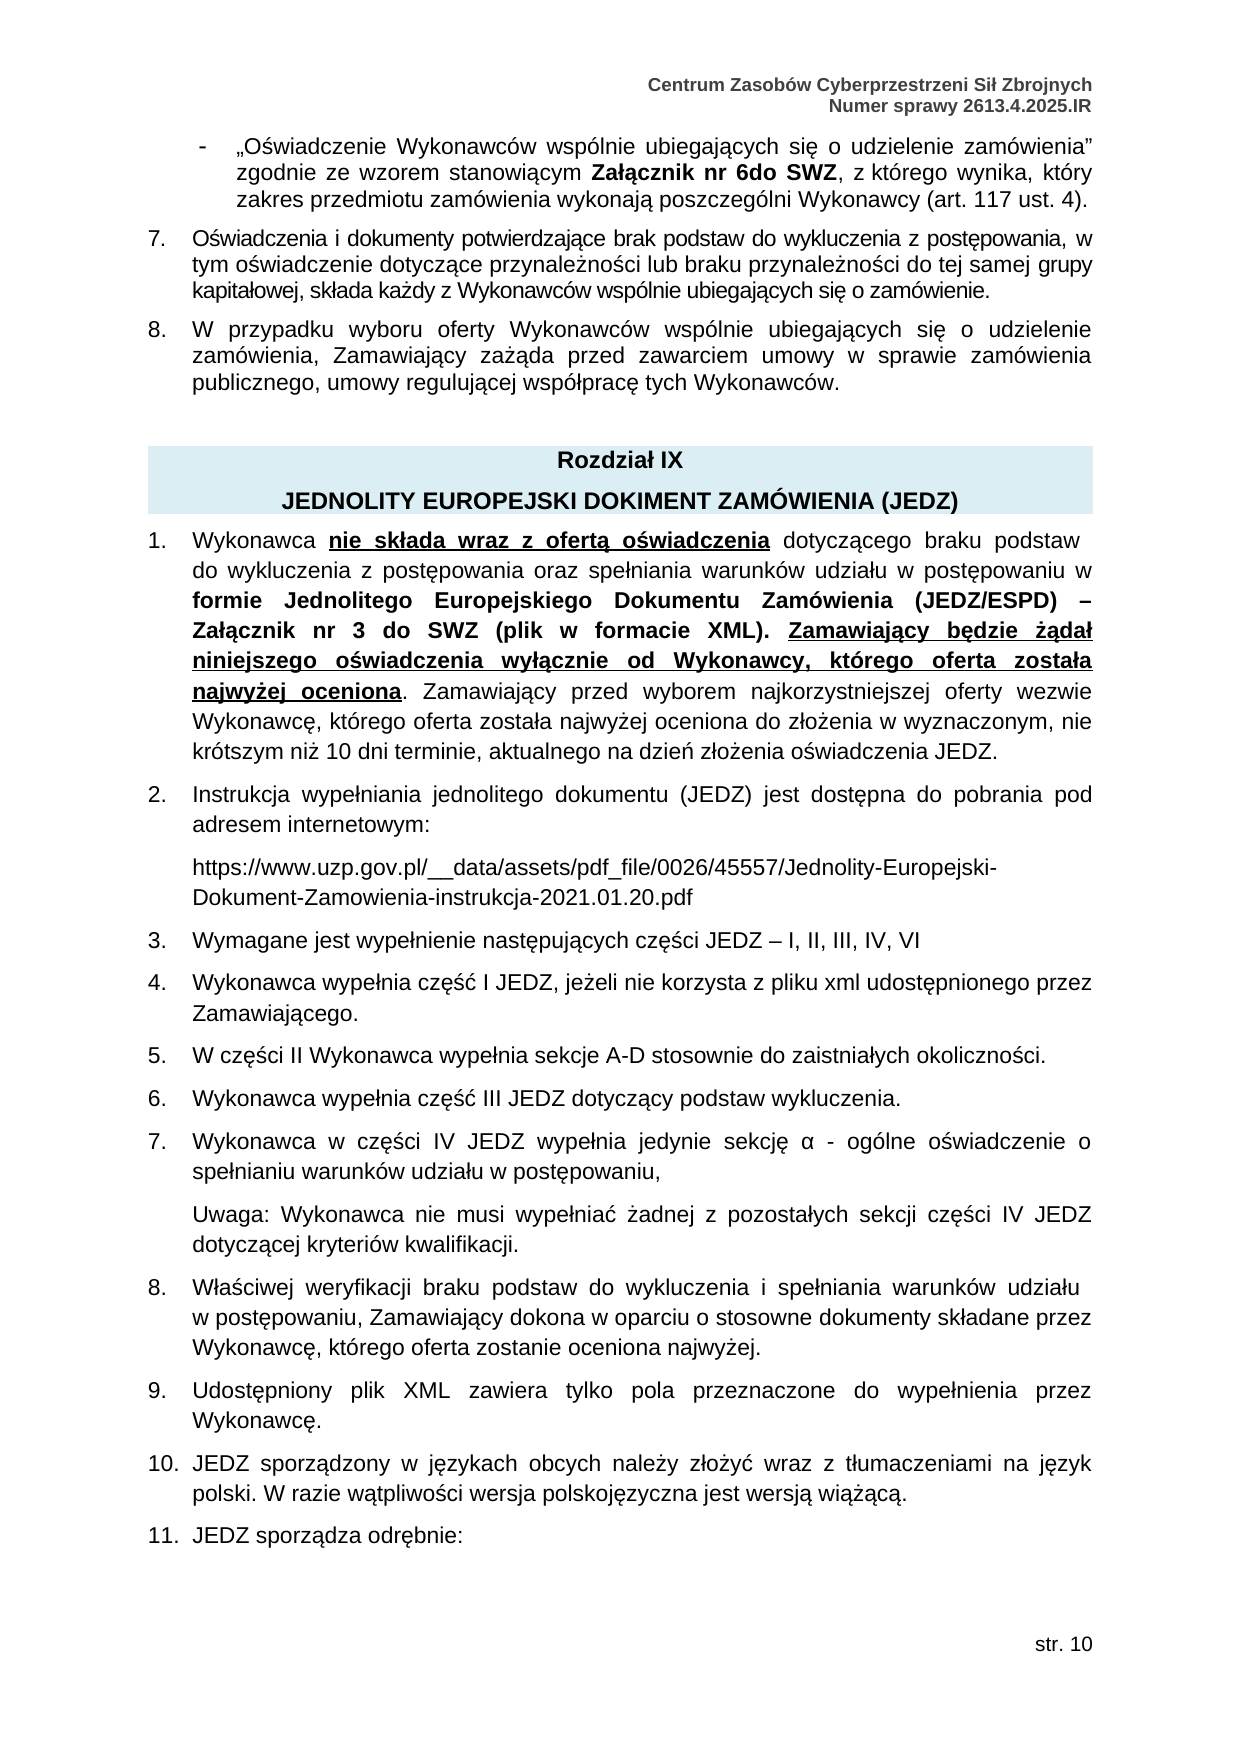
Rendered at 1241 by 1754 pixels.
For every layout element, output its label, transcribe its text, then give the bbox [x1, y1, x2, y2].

list Właściwej weryfikacji braku podstaw do wykluczenia i spełniania warunków udziału w postępowaniu, Zamawiający dokona w oparciu o stosowne dokumenty składane przez Wykonawcę, którego oferta zostanie oceniona najwyżej. [148, 1273, 1093, 1360]
list Wykonawca wypełnia część III JEDZ dotyczący podstaw wykluczenia. [148, 1085, 1093, 1111]
list https://www.uzp.gov.pl/__data/assets/pdf_file/0026/45557/Jednolity-Europejski-Dokument-Zamowienia-instrukcja-2021.01.20.pdf [192, 854, 1093, 910]
list Uwaga: Wykonawca nie musi wypełniać żadnej z pozostałych sekcji części IV JEDZ dotyczącej kryteriów kwalifikacji. [192, 1201, 1093, 1257]
text Rozdział IX [148, 446, 1093, 474]
list Oświadczenia i dokumenty potwierdzające brak podstaw do wykluczenia z postępowania, w tym oświadczenie dotyczące przynależności lub braku przynależności do tej samej grupy kapitałowej, składa każdy z Wykonawców wspólnie ubiegających się o zamówienie. [148, 224, 1093, 303]
list Wykonawca w części IV JEDZ wypełnia jedynie sekcję α - ogólne oświadczenie o spełnianiu warunków udziału w postępowaniu, [148, 1128, 1093, 1184]
list JEDZ sporządzony w językach obcych należy złożyć wraz z tłumaczeniami na język polski. W razie wątpliwości wersja polskojęzyczna jest wersją wiążącą. [148, 1449, 1093, 1506]
list Wykonawca wypełnia część I JEDZ, jeżeli nie korzysta z pliku xml udostępnionego przez Zamawiającego. [148, 969, 1093, 1026]
list W części II Wykonawca wypełnia sekcje A-D stosownie do zaistniałych okoliczności. [148, 1042, 1093, 1069]
list Instrukcja wypełniania jednolitego dokumentu (JEDZ) jest dostępna do pobrania pod adresem internetowym: [148, 781, 1093, 837]
text JEDNOLITY EUROPEJSKI DOKIMENT ZAMÓWIENIA (JEDZ) [148, 487, 1093, 514]
list W przypadku wyboru oferty Wykonawców wspólnie ubiegających się o udzielenie zamówienia, Zamawiający zażąda przed zawarciem umowy w sprawie zamówienia publicznego, umowy regulującej współpracę tych Wykonawców. [148, 316, 1093, 395]
list „Oświadczenie Wykonawców wspólnie ubiegających się o udzielenie zamówienia” zgodnie ze wzorem stanowiącym Załącznik nr 6do SWZ, z którego wynika, który zakres przedmiotu zamówienia wykonają poszczególni Wykonawcy (art. 117 ust. 4). [199, 133, 1093, 212]
list Udostępniony plik XML zawiera tylko pola przeznaczone do wypełnienia przez Wykonawcę. [148, 1377, 1093, 1433]
list JEDZ sporządza odrębnie: [148, 1522, 1093, 1549]
list Wykonawca nie składa wraz z ofertą oświadczenia dotyczącego braku podstaw do wykluczenia z postępowania oraz spełniania warunków udziału w postępowaniu w formie Jednolitego Europejskiego Dokumentu Zamówienia (JEDZ/ESPD) – Załącznik nr 3 do SWZ (plik w formacie XML). Zamawiający będzie żądał niniejszego oświadczenia wyłącznie od Wykonawcy, którego oferta została najwyżej oceniona. Zamawiający przed wyborem najkorzystniejszej oferty wezwie Wykonawcę, którego oferta została najwyżej oceniona do złożenia w wyznaczonym, nie krótszym niż 10 dni terminie, aktualnego na dzień złożenia oświadczenia JEDZ. [148, 527, 1093, 764]
list Wymagane jest wypełnienie następujących części JEDZ – I, II, III, IV, VI [148, 927, 1093, 953]
